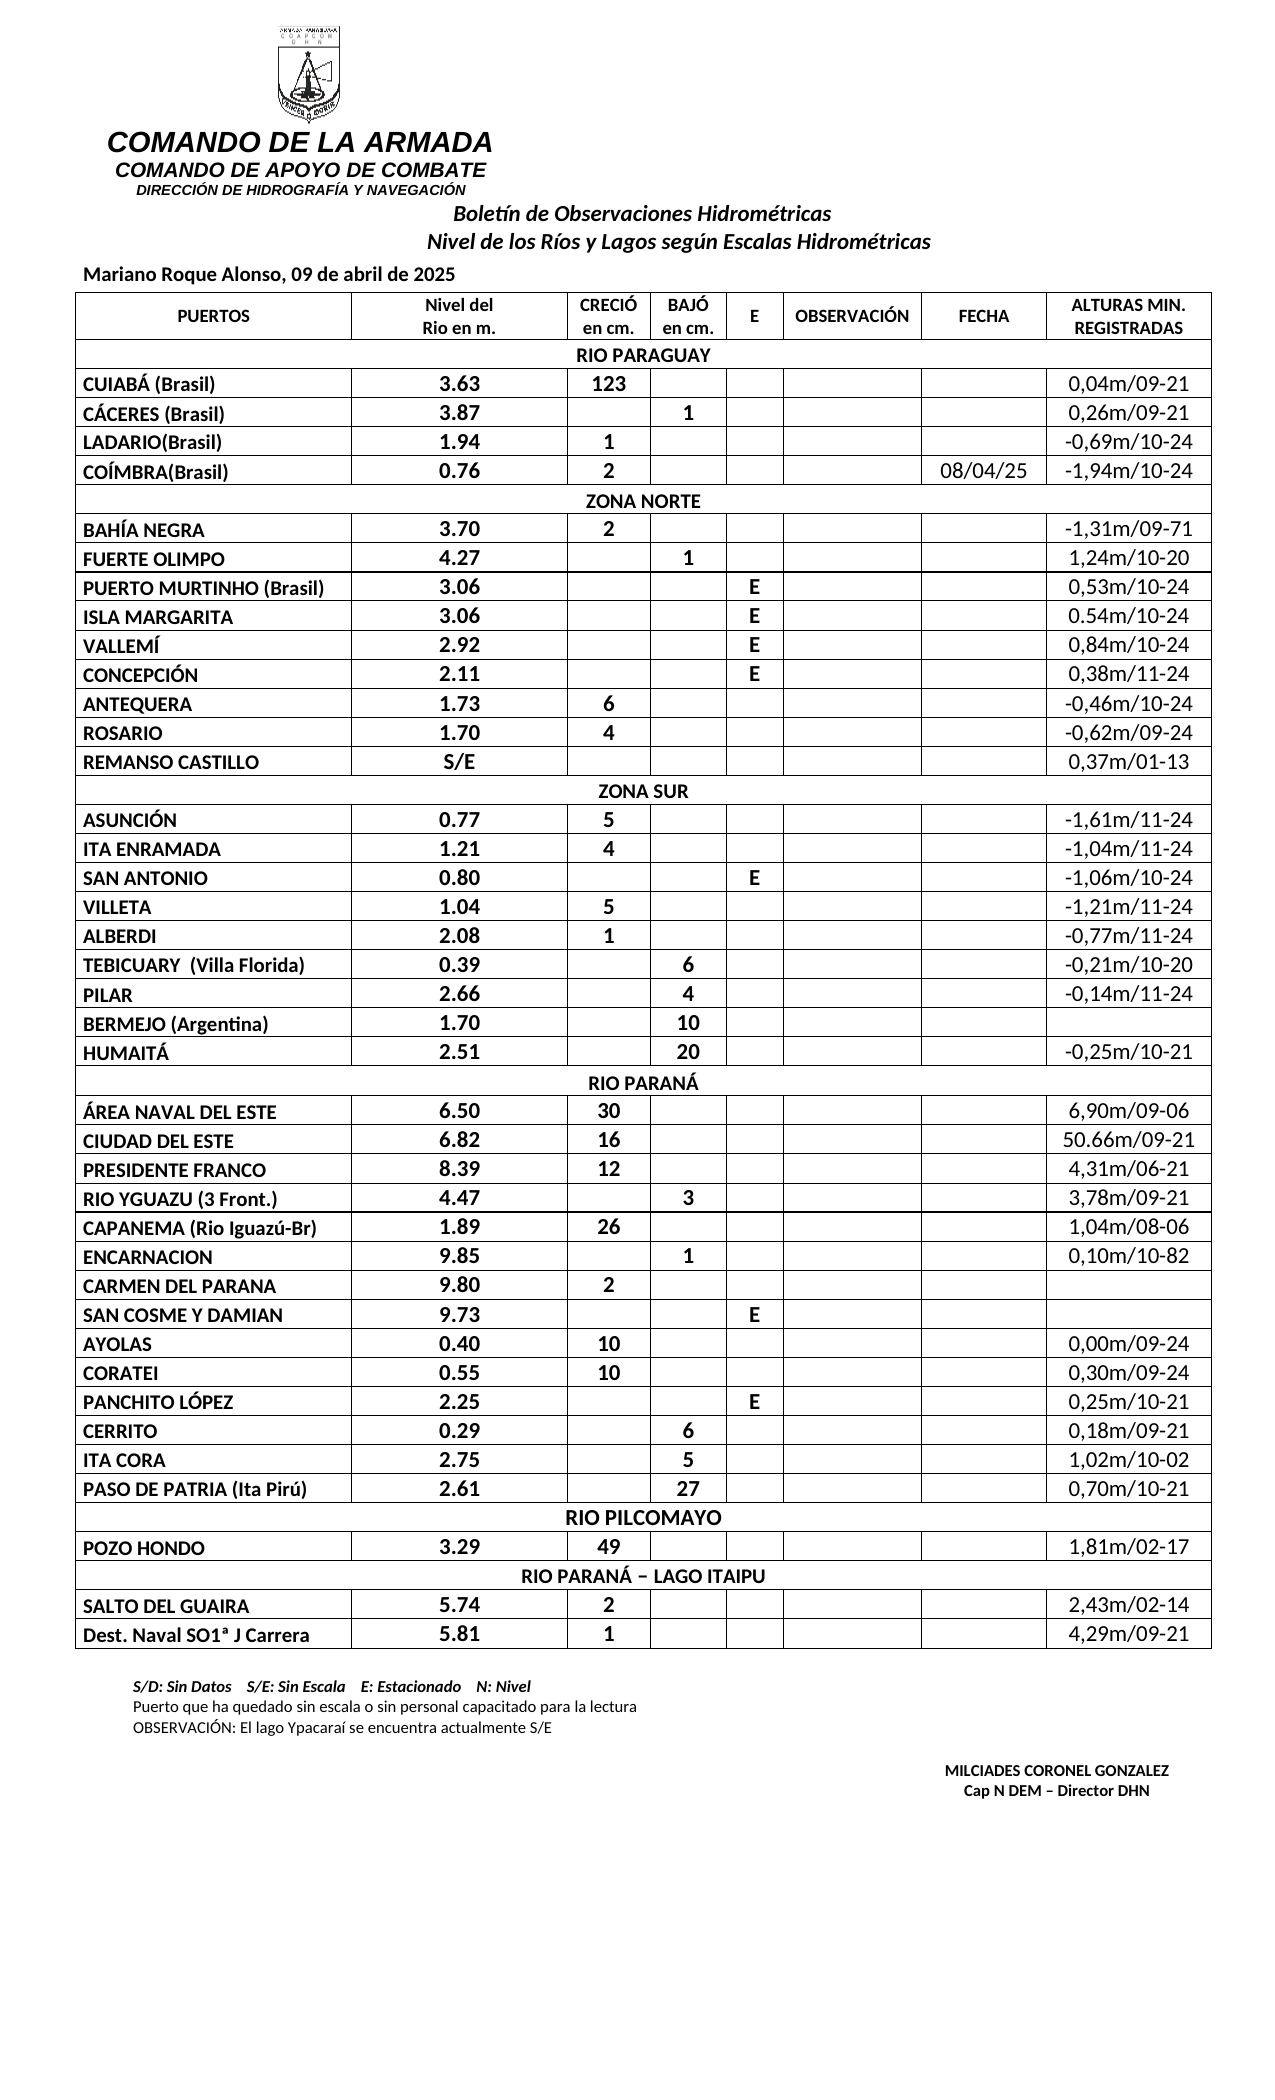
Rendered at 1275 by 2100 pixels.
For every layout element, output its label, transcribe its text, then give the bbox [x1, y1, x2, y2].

table_cell [784, 1213, 921, 1241]
table_cell [922, 1008, 1046, 1036]
table_cell 0,53m/10-24 [1047, 573, 1211, 600]
table_cell 5 [651, 1445, 726, 1473]
table_cell [651, 601, 726, 629]
table_cell [727, 979, 783, 1007]
table_cell [651, 1590, 726, 1618]
table_cell E [727, 293, 783, 339]
table_cell 1,24m/10-20 [1047, 543, 1211, 571]
table_cell FECHA [922, 293, 1046, 339]
table_cell [651, 456, 726, 484]
table_cell [922, 805, 1046, 833]
table_cell [784, 1474, 921, 1502]
table_cell 2.11 [352, 660, 567, 688]
table_cell [922, 863, 1046, 891]
table_cell [727, 892, 783, 920]
table_cell [784, 660, 921, 688]
table_cell 3.70 [352, 514, 567, 542]
table_cell [922, 1416, 1046, 1444]
table_cell 10 [651, 1008, 726, 1036]
text Puerto que ha quedado sin escala o sin personal capacitado para la lectura [59, 1697, 1228, 1717]
table_cell [568, 631, 650, 658]
table_cell [784, 1532, 921, 1560]
picture [277, 26, 342, 103]
table_cell [784, 398, 921, 426]
text MILCIADES CORONEL GONZALEZ [886, 1760, 1228, 1781]
table_cell ASUNCIÓN [76, 805, 351, 833]
table_cell COMANDO DE APOYO DE COMBATE [52, 158, 551, 182]
table_cell 2.92 [352, 631, 567, 658]
table_cell [568, 543, 650, 571]
table_cell 1 [568, 921, 650, 949]
table_cell 5 [568, 805, 650, 833]
table_cell [651, 1329, 726, 1357]
table_cell 9.80 [352, 1271, 567, 1299]
table_cell 8.39 [352, 1154, 567, 1182]
table_cell ZONA SUR [76, 776, 1211, 804]
table_cell 0,00m/09-24 [1047, 1329, 1211, 1357]
table_cell 1 [651, 398, 726, 426]
table_cell [651, 1125, 726, 1153]
table_cell 27 [651, 1474, 726, 1502]
table_cell [922, 1387, 1046, 1415]
table_cell 1.89 [352, 1213, 567, 1241]
table_cell PILAR [76, 979, 351, 1007]
table_cell 6.82 [352, 1125, 567, 1153]
table_cell 50.66m/09-21 [1047, 1125, 1211, 1153]
table_cell [651, 892, 726, 920]
table_cell E [727, 631, 783, 658]
table_cell [922, 747, 1046, 775]
table_cell [727, 1213, 783, 1241]
table_cell [922, 1532, 1046, 1560]
table_cell [651, 1532, 726, 1560]
table_cell [727, 805, 783, 833]
table_cell [727, 1445, 783, 1473]
table_cell 9.73 [352, 1300, 567, 1328]
table_cell [784, 1590, 921, 1618]
table_cell [922, 1445, 1046, 1473]
table_cell [784, 1358, 921, 1386]
table_cell 0.40 [352, 1329, 567, 1357]
table_cell [651, 863, 726, 891]
table_cell [651, 1271, 726, 1299]
table_cell [727, 1416, 783, 1444]
table_cell 4,31m/06-21 [1047, 1154, 1211, 1182]
table_cell 0.29 [352, 1416, 567, 1444]
table_cell [784, 863, 921, 891]
table_cell 1.73 [352, 689, 567, 717]
table_cell OBSERVACIÓN [784, 293, 921, 339]
table_cell [784, 1271, 921, 1299]
table_cell LADARIO(Brasil) [76, 427, 351, 455]
table_cell [651, 1619, 726, 1647]
table_cell [727, 1096, 783, 1124]
table_cell [727, 427, 783, 455]
table_cell [727, 921, 783, 949]
table_cell [727, 1532, 783, 1560]
table_cell PASO DE PATRIA (Ita Pirú) [76, 1474, 351, 1502]
table_cell 6 [568, 689, 650, 717]
table_cell [568, 1387, 650, 1415]
table_cell COÍMBRA(Brasil) [76, 456, 351, 484]
table_cell AYOLAS [76, 1329, 351, 1357]
table_cell [784, 950, 921, 978]
table_cell 3,78m/09-21 [1047, 1184, 1211, 1211]
table_cell 3.29 [352, 1532, 567, 1560]
table_cell [784, 1125, 921, 1153]
table_cell 2.66 [352, 979, 567, 1007]
table_cell 2 [568, 1271, 650, 1299]
table_cell [784, 1445, 921, 1473]
table_cell [922, 1213, 1046, 1241]
table_cell [922, 514, 1046, 542]
table_cell 0,26m/09-21 [1047, 398, 1211, 426]
table_cell [784, 1619, 921, 1647]
table_cell [784, 1184, 921, 1211]
table_cell [784, 747, 921, 775]
table_cell [922, 921, 1046, 949]
table_cell 5 [568, 892, 650, 920]
table_cell -1,31m/09-71 [1047, 514, 1211, 542]
table_cell [922, 1096, 1046, 1124]
table_cell SALTO DEL GUAIRA [76, 1590, 351, 1618]
table_cell CAPANEMA (Rio Iguazú-Br) [76, 1213, 351, 1241]
table_cell [651, 1300, 726, 1328]
table_cell [784, 369, 921, 397]
table_cell PUERTOS [76, 293, 351, 339]
table_cell [922, 1271, 1046, 1299]
table_cell [922, 601, 1046, 629]
table_cell PRESIDENTE FRANCO [76, 1154, 351, 1182]
table_cell 1 [651, 1242, 726, 1269]
table_cell 0.54m/10-24 [1047, 601, 1211, 629]
table_cell CÁCERES (Brasil) [76, 398, 351, 426]
table_cell [651, 1096, 726, 1124]
table_cell 3.87 [352, 398, 567, 426]
table_cell 6 [651, 950, 726, 978]
table_cell ISLA MARGARITA [76, 601, 351, 629]
table_cell 2.61 [352, 1474, 567, 1502]
table_cell 1 [568, 1619, 650, 1647]
table_cell [568, 863, 650, 891]
table_cell SAN ANTONIO [76, 863, 351, 891]
table_cell 08/04/25 [922, 456, 1046, 484]
table_cell E [727, 660, 783, 688]
table_cell CORATEI [76, 1358, 351, 1386]
table_cell [651, 747, 726, 775]
table_cell ALTURAS MIN. REGISTRADAS [1047, 293, 1211, 339]
table_cell [922, 427, 1046, 455]
table_cell 3 [651, 1184, 726, 1211]
table_cell 2 [568, 514, 650, 542]
table_cell [922, 573, 1046, 600]
table_cell [568, 398, 650, 426]
table_cell [568, 1242, 650, 1269]
table_cell 0,25m/10-21 [1047, 1387, 1211, 1415]
table_cell -0,21m/10-20 [1047, 950, 1211, 978]
table_cell HUMAITÁ [76, 1037, 351, 1065]
table_cell 0,04m/09-21 [1047, 369, 1211, 397]
table_cell -1,06m/10-24 [1047, 863, 1211, 891]
table_cell 0,84m/10-24 [1047, 631, 1211, 658]
table_cell 2.25 [352, 1387, 567, 1415]
table_cell [784, 921, 921, 949]
table_cell [922, 660, 1046, 688]
table_cell [784, 1008, 921, 1036]
table_cell [784, 1242, 921, 1269]
table_cell [922, 718, 1046, 746]
table_cell ALBERDI [76, 921, 351, 949]
table_cell [651, 718, 726, 746]
table_cell [784, 1387, 921, 1415]
table_cell 1 [651, 543, 726, 571]
table_cell [727, 1125, 783, 1153]
table_cell [922, 689, 1046, 717]
table_cell [922, 1184, 1046, 1211]
table_cell [727, 1619, 783, 1647]
table_cell [568, 1300, 650, 1328]
table_cell -0,25m/10-21 [1047, 1037, 1211, 1065]
table_cell -0,62m/09-24 [1047, 718, 1211, 746]
table_cell ZONA NORTE [76, 485, 1211, 513]
table_cell [727, 543, 783, 571]
table_cell CARMEN DEL PARANA [76, 1271, 351, 1299]
table_cell 3.06 [352, 573, 567, 600]
table_cell E [727, 1300, 783, 1328]
table_cell [922, 369, 1046, 397]
text Nivel de los Ríos y Lagos según Escalas Hidrométricas [59, 227, 1228, 255]
table_cell [922, 1358, 1046, 1386]
table_cell 6,90m/09-06 [1047, 1096, 1211, 1124]
table_cell RIO PILCOMAYO [76, 1503, 1211, 1531]
table_cell 1.70 [352, 718, 567, 746]
table_cell 30 [568, 1096, 650, 1124]
table_cell [651, 427, 726, 455]
table_cell ÁREA NAVAL DEL ESTE [76, 1096, 351, 1124]
table_cell E [727, 1387, 783, 1415]
table_cell CRECIÓ en cm. [568, 293, 650, 339]
table_cell 0,18m/09-21 [1047, 1416, 1211, 1444]
table_cell [727, 1590, 783, 1618]
table_cell 5.81 [352, 1619, 567, 1647]
table_cell 2 [568, 456, 650, 484]
table_cell ROSARIO [76, 718, 351, 746]
table_cell CUIABÁ (Brasil) [76, 369, 351, 397]
table_cell 0,70m/10-21 [1047, 1474, 1211, 1502]
table_cell -0,77m/11-24 [1047, 921, 1211, 949]
table_cell E [727, 601, 783, 629]
table_cell CERRITO [76, 1416, 351, 1444]
table_cell [784, 456, 921, 484]
table_cell 1,04m/08-06 [1047, 1213, 1211, 1241]
table_cell E [727, 863, 783, 891]
table_cell 12 [568, 1154, 650, 1182]
table_cell [651, 834, 726, 862]
table_cell [922, 1125, 1046, 1153]
table_cell [727, 1358, 783, 1386]
table_cell -1,94m/10-24 [1047, 456, 1211, 484]
table_cell 4 [568, 834, 650, 862]
table_cell [922, 1474, 1046, 1502]
table_cell -0,14m/11-24 [1047, 979, 1211, 1007]
table_cell 0.80 [352, 863, 567, 891]
table_cell [568, 1416, 650, 1444]
table_cell CIUDAD DEL ESTE [76, 1125, 351, 1153]
table_cell [568, 660, 650, 688]
table_cell [568, 979, 650, 1007]
table_cell [784, 601, 921, 629]
table_cell [922, 1154, 1046, 1182]
table_cell -0,46m/10-24 [1047, 689, 1211, 717]
table_cell PUERTO MURTINHO (Brasil) [76, 573, 351, 600]
table_cell [922, 1329, 1046, 1357]
table_cell [568, 601, 650, 629]
table_cell 1,81m/02-17 [1047, 1532, 1211, 1560]
table_cell 1.21 [352, 834, 567, 862]
table_cell RIO YGUAZU (3 Front.) [76, 1184, 351, 1211]
table_cell 20 [651, 1037, 726, 1065]
table_cell 10 [568, 1329, 650, 1357]
table_cell [922, 1300, 1046, 1328]
table_cell PANCHITO LÓPEZ [76, 1387, 351, 1415]
table_cell 2.75 [352, 1445, 567, 1473]
table_cell 1.70 [352, 1008, 567, 1036]
table_cell 2 [568, 1590, 650, 1618]
table_cell [651, 689, 726, 717]
table_cell [568, 1184, 650, 1211]
table_cell [568, 950, 650, 978]
table_cell [784, 543, 921, 571]
table_cell [727, 398, 783, 426]
table_cell [727, 950, 783, 978]
table_cell [1047, 1008, 1211, 1036]
table_cell [727, 1242, 783, 1269]
table_cell [727, 1329, 783, 1357]
table_cell 4,29m/09-21 [1047, 1619, 1211, 1647]
table_cell REMANSO CASTILLO [76, 747, 351, 775]
table_cell Nivel del Rio en m. [352, 293, 567, 339]
table_cell E [727, 573, 783, 600]
text Boletín de Observaciones Hidrométricas [59, 103, 1228, 227]
table_cell [727, 689, 783, 717]
table_cell [651, 1358, 726, 1386]
table_cell DIRECCIÓN DE HIDROGRAFÍA Y NAVEGACIÓN [52, 182, 551, 199]
table_cell [922, 398, 1046, 426]
table_cell [568, 573, 650, 600]
table_cell [727, 1184, 783, 1211]
table_cell 6.50 [352, 1096, 567, 1124]
table_cell [784, 1154, 921, 1182]
table_cell [651, 1387, 726, 1415]
table_cell -0,69m/10-24 [1047, 427, 1211, 455]
table_cell 0.55 [352, 1358, 567, 1386]
table_cell 1.04 [352, 892, 567, 920]
table_cell [568, 1008, 650, 1036]
table_cell [651, 369, 726, 397]
table_cell 49 [568, 1532, 650, 1560]
table_cell RIO PARAGUAY [76, 340, 1211, 368]
table_cell [727, 834, 783, 862]
table_cell [784, 805, 921, 833]
table_cell 3.63 [352, 369, 567, 397]
text OBSERVACIÓN: El lago Ypacaraí se encuentra actualmente S/E [59, 1717, 1228, 1737]
table_cell 6 [651, 1416, 726, 1444]
table_cell [784, 892, 921, 920]
table_cell BAJÓ en cm. [651, 293, 726, 339]
table_cell [727, 1008, 783, 1036]
table_cell 0.39 [352, 950, 567, 978]
table_cell 123 [568, 369, 650, 397]
table_cell 10 [568, 1358, 650, 1386]
text S/D: Sin Datos S/E: Sin Escala E: Estacionado N: Nivel [59, 1676, 1228, 1697]
table_cell [784, 834, 921, 862]
table_cell [651, 805, 726, 833]
table_cell SAN COSME Y DAMIAN [76, 1300, 351, 1328]
table_cell [727, 1474, 783, 1502]
table_cell [922, 1037, 1046, 1065]
table_cell 2.51 [352, 1037, 567, 1065]
table_cell 16 [568, 1125, 650, 1153]
table_cell [568, 747, 650, 775]
table_cell [784, 1329, 921, 1357]
table_cell 0,37m/01-13 [1047, 747, 1211, 775]
table_cell [651, 1154, 726, 1182]
table_cell 0,30m/09-24 [1047, 1358, 1211, 1386]
table_cell 1 [568, 427, 650, 455]
table_cell Dest. Naval SO1ª J Carrera [76, 1619, 351, 1647]
table_cell [651, 660, 726, 688]
table_cell [784, 979, 921, 1007]
table_cell TEBICUARY (Villa Florida) [76, 950, 351, 978]
table_cell VILLETA [76, 892, 351, 920]
table_cell [727, 718, 783, 746]
table_cell [1047, 1271, 1211, 1299]
table_cell -1,61m/11-24 [1047, 805, 1211, 833]
table_cell RIO PARANÁ [76, 1066, 1211, 1095]
table_cell [922, 979, 1046, 1007]
table_cell 5.74 [352, 1590, 567, 1618]
table_cell [568, 1474, 650, 1502]
table_cell 26 [568, 1213, 650, 1241]
table_cell [922, 1590, 1046, 1618]
table_cell [727, 456, 783, 484]
table_cell [727, 1154, 783, 1182]
table_cell [922, 892, 1046, 920]
text Cap N DEM – Director DHN [886, 1781, 1228, 1801]
table_cell [651, 573, 726, 600]
table_cell 0.76 [352, 456, 567, 484]
table_cell RIO PARANÁ – LAGO ITAIPU [76, 1561, 1211, 1589]
table_cell [784, 689, 921, 717]
table_cell [651, 921, 726, 949]
table_cell [727, 1037, 783, 1065]
table_cell 3.06 [352, 601, 567, 629]
table_cell [727, 1271, 783, 1299]
table_cell S/E [352, 747, 567, 775]
table_cell [784, 718, 921, 746]
table_cell BAHÍA NEGRA [76, 514, 351, 542]
table_cell [922, 950, 1046, 978]
table_cell [784, 427, 921, 455]
table_cell 1.94 [352, 427, 567, 455]
table_cell 4.27 [352, 543, 567, 571]
table_cell [922, 631, 1046, 658]
table_cell FUERTE OLIMPO [76, 543, 351, 571]
table_cell 0,10m/10-82 [1047, 1242, 1211, 1269]
table_cell -1,21m/11-24 [1047, 892, 1211, 920]
table_cell ENCARNACION [76, 1242, 351, 1269]
table_cell 4 [651, 979, 726, 1007]
table_cell 1,02m/10-02 [1047, 1445, 1211, 1473]
table_cell 0.77 [352, 805, 567, 833]
table_cell [922, 834, 1046, 862]
table_cell [651, 1213, 726, 1241]
table_cell -1,04m/11-24 [1047, 834, 1211, 862]
table_cell [922, 543, 1046, 571]
table_cell [922, 1619, 1046, 1647]
table_header Mariano Roque Alonso, 09 de abril de 2025 [76, 255, 1211, 292]
table_cell ANTEQUERA [76, 689, 351, 717]
table_cell 0,38m/11-24 [1047, 660, 1211, 688]
table_cell [784, 573, 921, 600]
table_cell [651, 631, 726, 658]
table_cell [651, 514, 726, 542]
table_cell ITA ENRAMADA [76, 834, 351, 862]
table_cell POZO HONDO [76, 1532, 351, 1560]
table_cell [568, 1037, 650, 1065]
table_cell BERMEJO (Argentina) [76, 1008, 351, 1036]
table_cell [784, 631, 921, 658]
table_cell [922, 1242, 1046, 1269]
table_cell [784, 1037, 921, 1065]
table_cell ITA CORA [76, 1445, 351, 1473]
table_cell CONCEPCIÓN [76, 660, 351, 688]
table_cell [727, 747, 783, 775]
table_cell [568, 1445, 650, 1473]
table_cell [727, 514, 783, 542]
table_cell 4.47 [352, 1184, 567, 1211]
table_cell [784, 514, 921, 542]
table_cell 4 [568, 718, 650, 746]
table_cell [784, 1096, 921, 1124]
table_cell [727, 369, 783, 397]
table_cell VALLEMÍ [76, 631, 351, 658]
table_header COMANDO DE LA ARMADA [52, 103, 551, 158]
table_cell [1047, 1300, 1211, 1328]
table_cell 2,43m/02-14 [1047, 1590, 1211, 1618]
table_cell 2.08 [352, 921, 567, 949]
table_cell [784, 1300, 921, 1328]
table_cell 9.85 [352, 1242, 567, 1269]
table_cell [784, 1416, 921, 1444]
